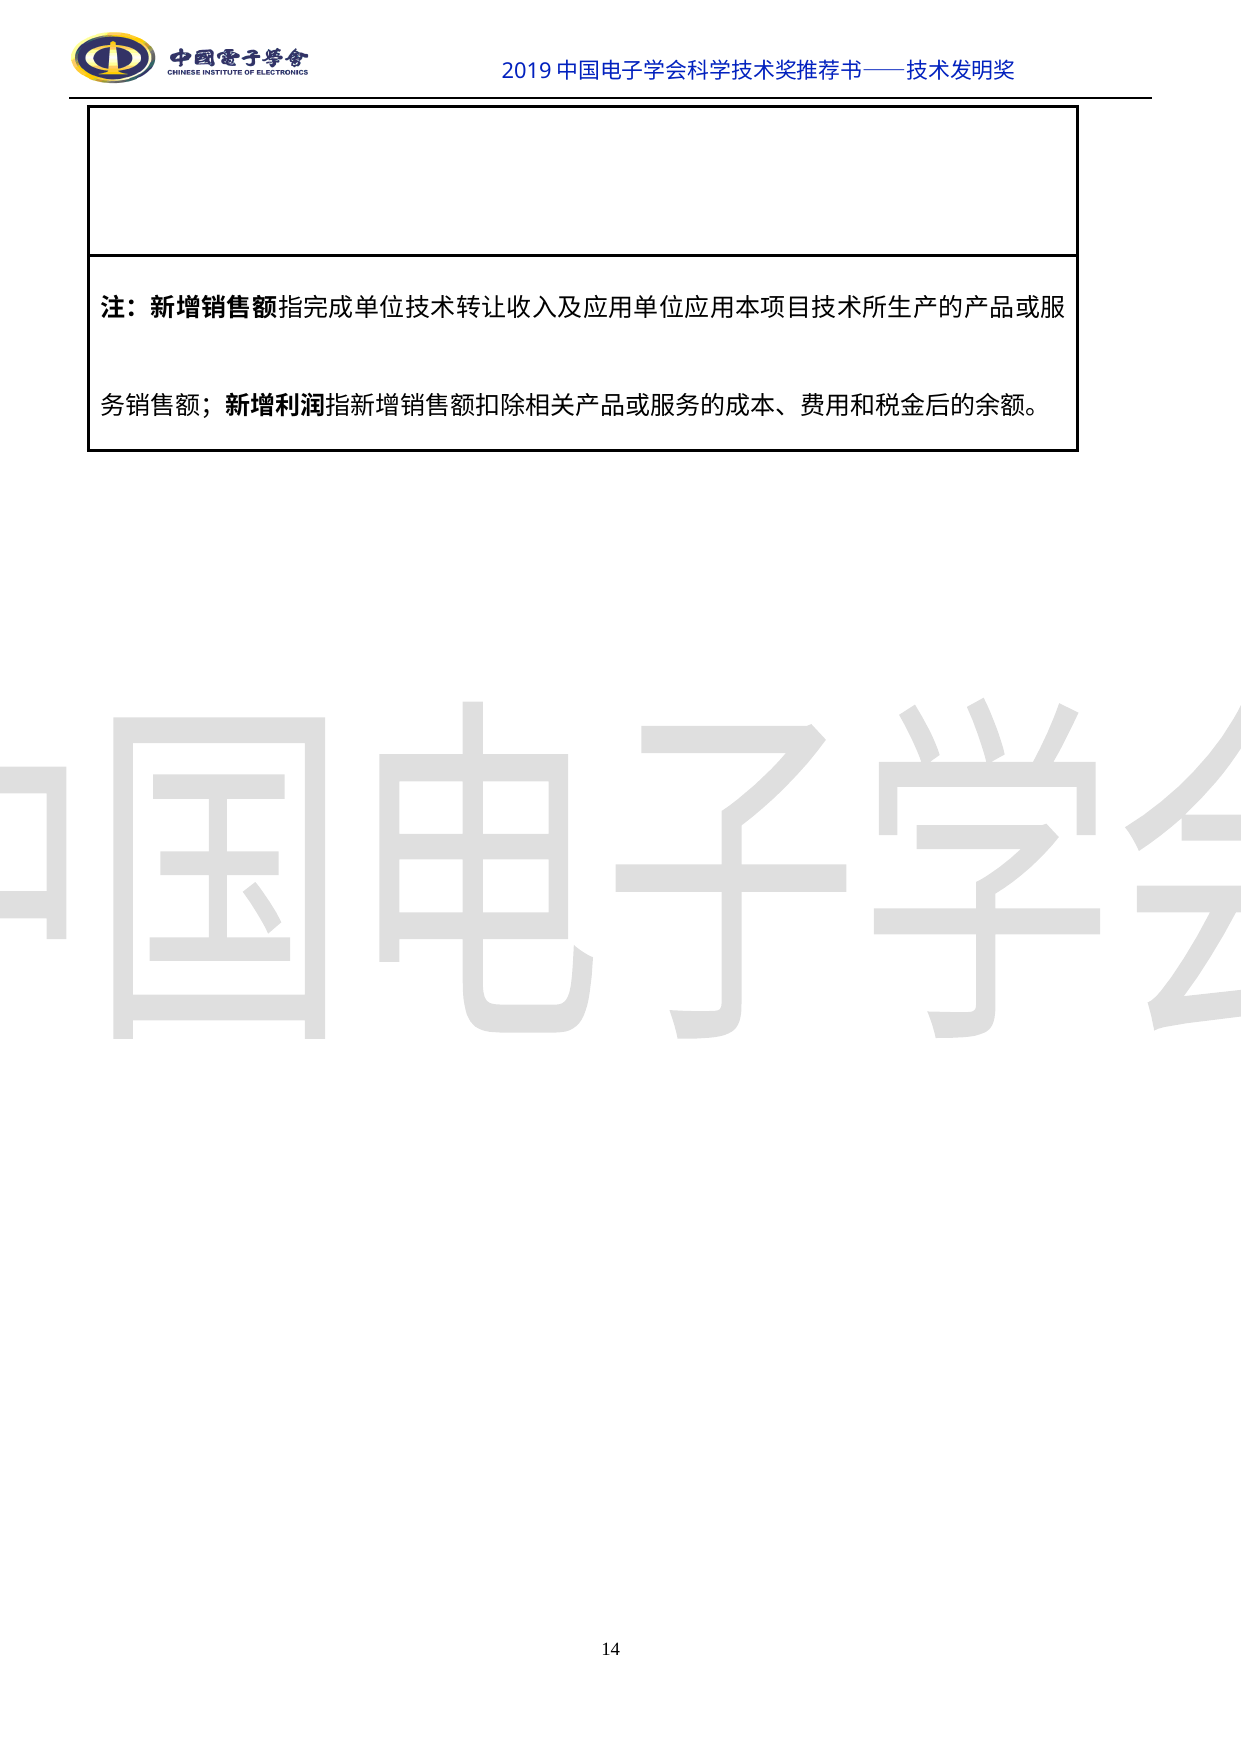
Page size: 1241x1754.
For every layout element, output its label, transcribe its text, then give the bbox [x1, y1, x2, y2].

table_cell 注：新增销售额指完成单位技术转让收入及应用单位应用本项目技术所生产的产品或服务销售额；新增利润指新增销售额扣除相关产品或服务的成本、费用和税金后的余额。 [90, 257, 1076, 448]
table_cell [90, 108, 1076, 254]
picture [71, 12, 309, 97]
